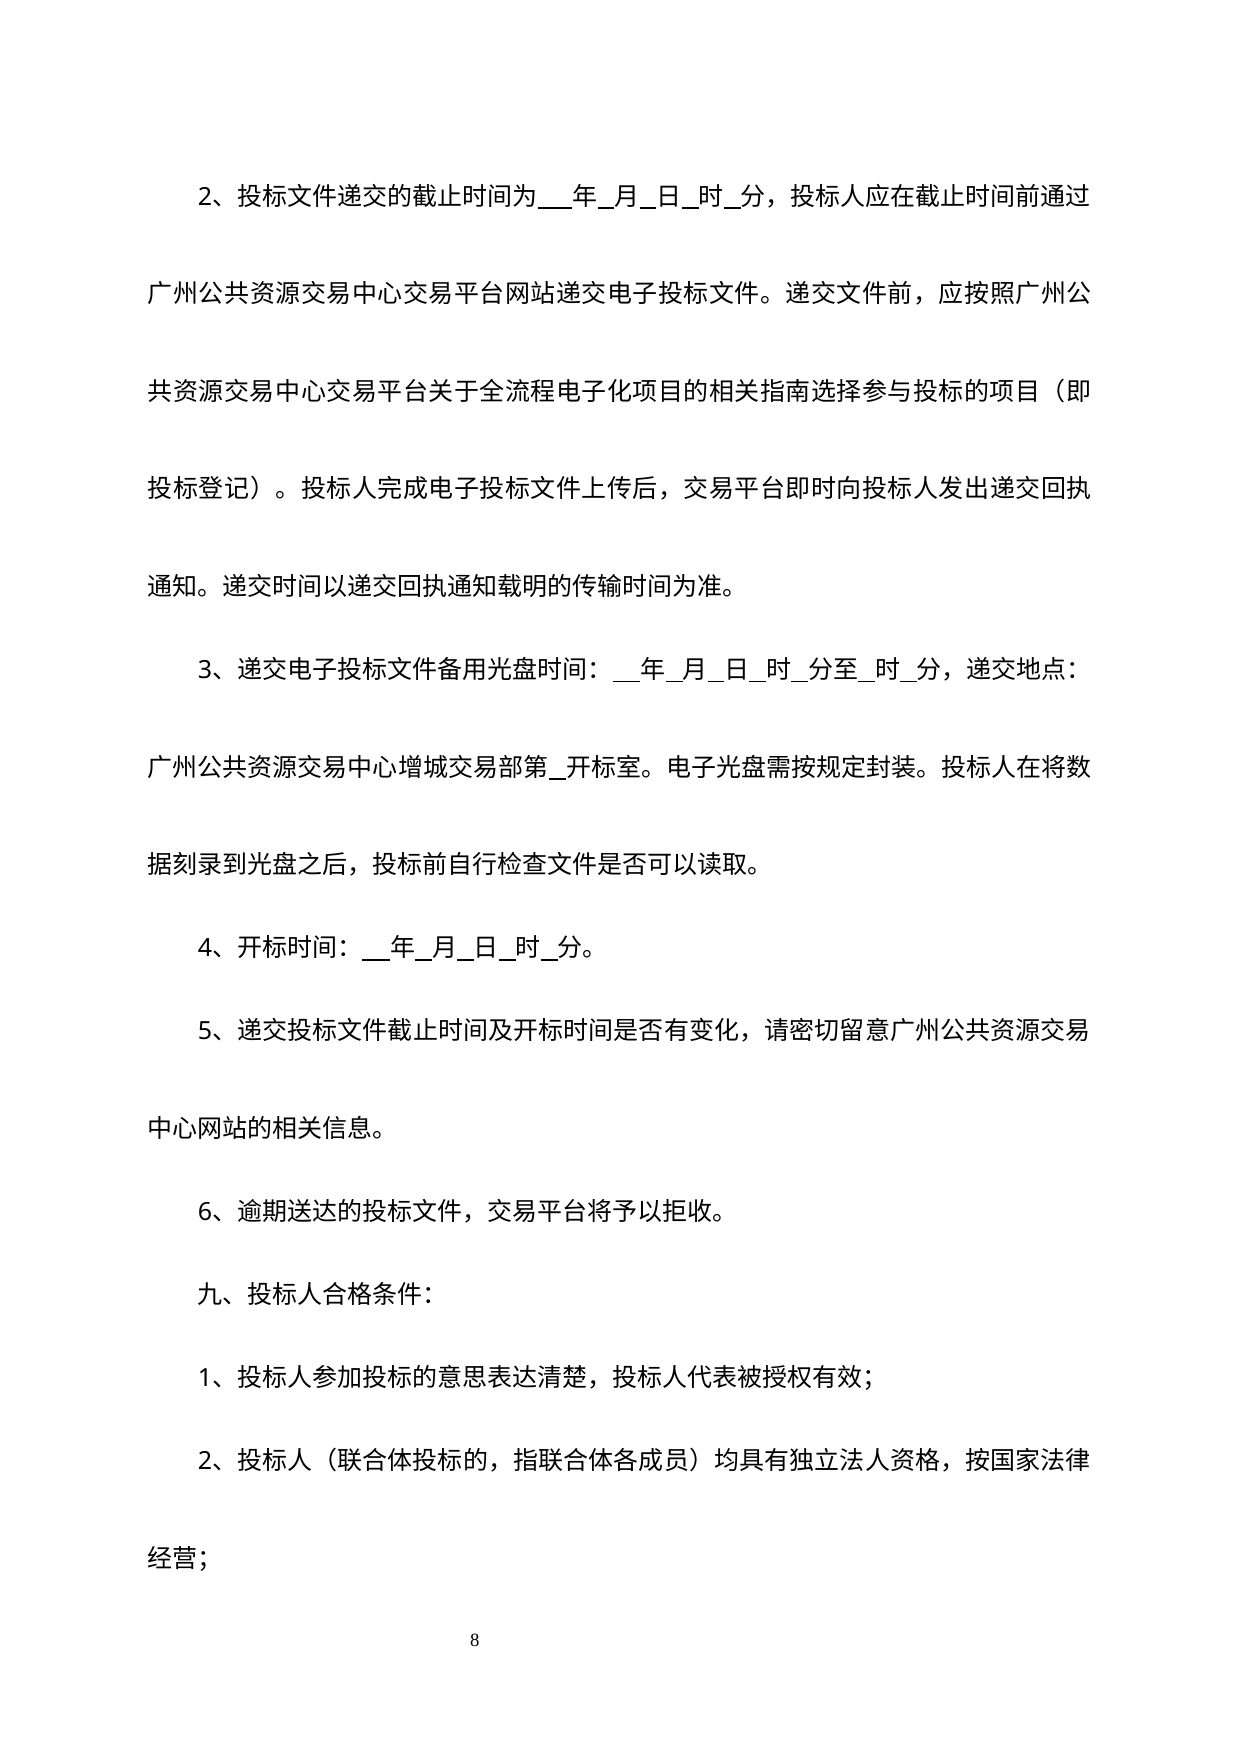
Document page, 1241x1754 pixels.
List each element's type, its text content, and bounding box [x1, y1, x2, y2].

text 5、递交投标文件截止时间及开标时间是否有变化，请密切留意广州公共资源交易中心网站的相关信息。 [148, 996, 1093, 1159]
text 1、投标人参加投标的意思表达清楚，投标人代表被授权有效； [148, 1343, 1093, 1408]
text 4、开标时间： 年 月 日 时 分。 [148, 913, 1093, 978]
text 6、逾期送达的投标文件，交易平台将予以拒收。 [148, 1177, 1093, 1242]
text 2、投标文件递交的截止时间为 年 月 日 时 分，投标人应在截止时间前通过广州公共资源交易中心交易平台网站递交电子投标文件。递交文件前，应按照广州公共资源交易中心交易平台关于全流程电子化项目的相关指南选择参与投标的项目（即投标登记）。投标人完成电子投标文件上传后，交易平台即时向投标人发出递交回执通知。递交时间以递交回执通知载明的传输时间为准。 [148, 162, 1093, 617]
text 3、递交电子投标文件备用光盘时间： 年 月 日 时 分至 时 分，递交地点：广州公共资源交易中心增城交易部第 开标室。电子光盘需按规定封装。投标人在将数据刻录到光盘之后，投标前自行检查文件是否可以读取。 [148, 635, 1093, 895]
text 2、投标人（联合体投标的，指联合体各成员）均具有独立法人资格，按国家法律经营； [148, 1426, 1093, 1589]
text 九、投标人合格条件： [148, 1260, 1093, 1325]
